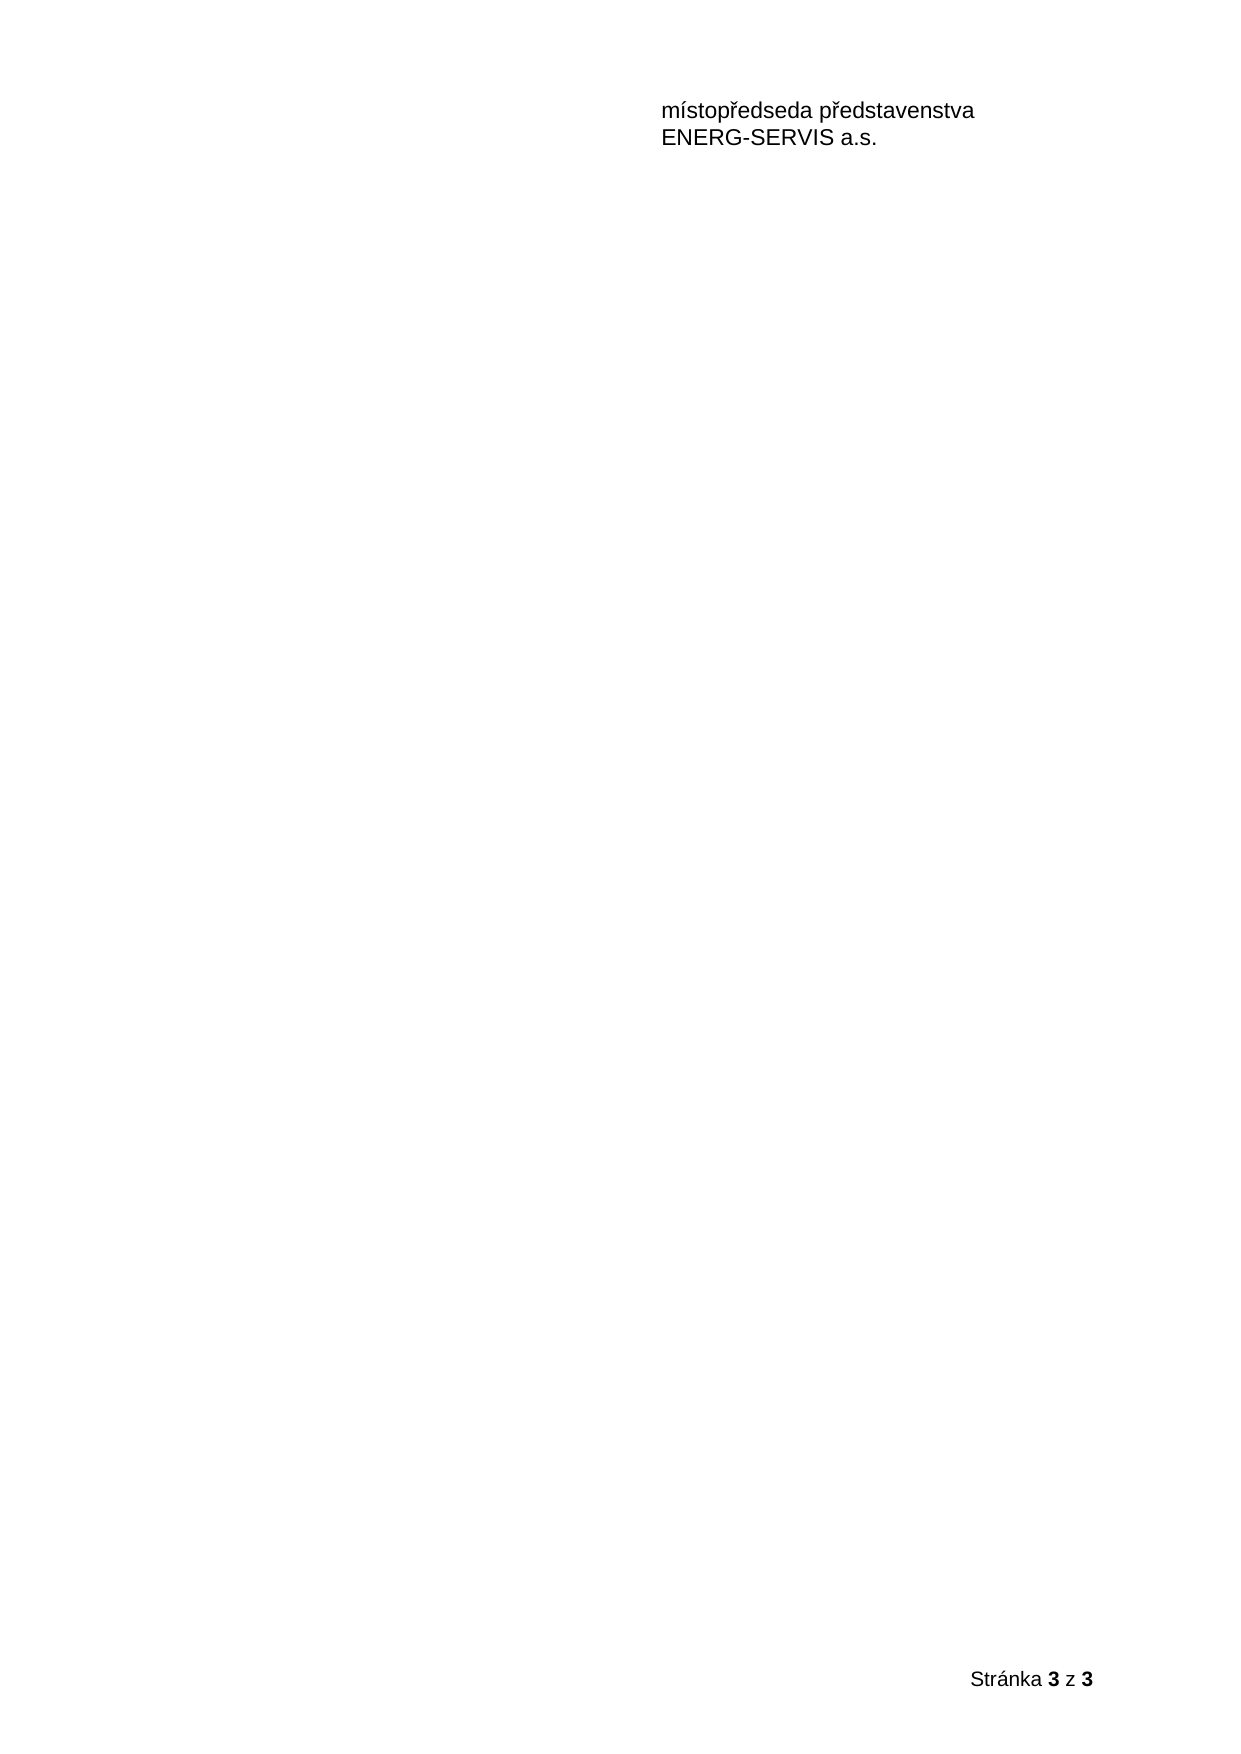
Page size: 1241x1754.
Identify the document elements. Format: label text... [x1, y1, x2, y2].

text ENERG-SERVIS a.s. [661, 124, 980, 150]
text místopředseda představenstva [661, 97, 980, 124]
